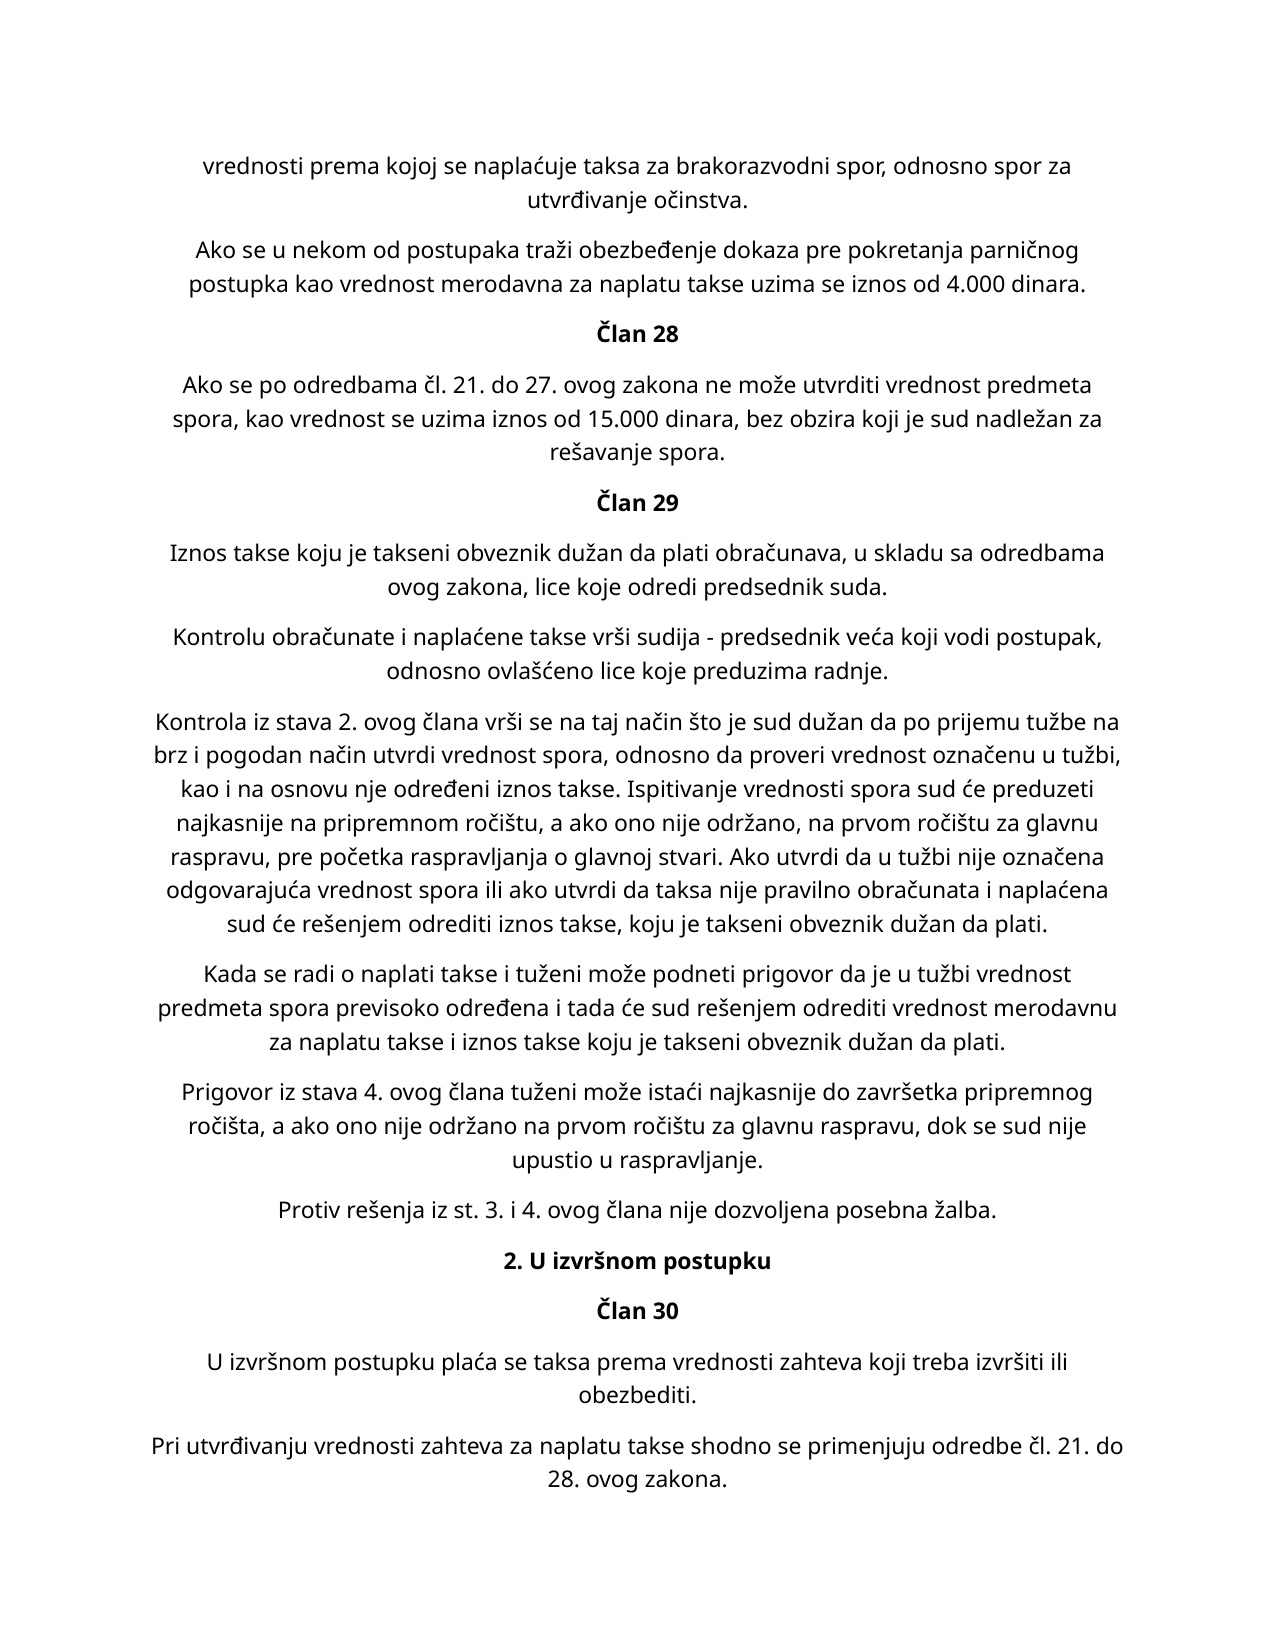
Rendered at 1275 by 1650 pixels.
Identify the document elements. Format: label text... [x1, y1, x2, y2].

text Pri utvrđivanju vrednosti zahteva za naplatu takse shodno se primenjuju odredbe čl. 21. do 28. ovog zakona. [150, 1429, 1125, 1494]
text 2. U izvršnom postupku [150, 1244, 1125, 1276]
text Ako se u nekom od postupaka traži obezbeđenje dokaza pre pokretanja parničnog postupka kao vrednost merodavna za naplatu takse uzima se iznos od 4.000 dinara. [150, 234, 1125, 299]
text Prigovor iz stava 4. ovog člana tuženi može istaći najkasnije do završetka pripremnog ročišta, a ako ono nije održano na prvom ročištu za glavnu raspravu, dok se sud nije upustio u raspravljanje. [150, 1076, 1125, 1175]
text Kontrola iz stava 2. ovog člana vrši se na taj način što je sud dužan da po prijemu tužbe na brz i pogodan način utvrdi vrednost spora, odnosno da proveri vrednost označenu u tužbi, kao i na osnovu nje određeni iznos takse. Ispitivanje vrednosti spora sud će preduzeti najkasnije na pripremnom ročištu, a ako ono nije održano, na prvom ročištu za glavnu raspravu, pre početka raspravljanja o glavnoj stvari. Ako utvrdi da u tužbi nije označena odgovarajuća vrednost spora ili ako utvrdi da taksa nije pravilno obračunata i naplaćena sud će rešenjem odrediti iznos takse, koju je takseni obveznik dužan da plati. [150, 705, 1125, 939]
text Protiv rešenja iz st. 3. i 4. ovog člana nije dozvoljena posebna žalba. [150, 1194, 1125, 1225]
text Član 30 [150, 1295, 1125, 1326]
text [150, 150, 1125, 215]
text Član 28 [150, 318, 1125, 349]
text Iznos takse koju je takseni obveznik dužan da plati obračunava, u skladu sa odredbama ovog zakona, lice koje odredi predsednik suda. [150, 537, 1125, 602]
text Član 29 [150, 487, 1125, 518]
text U izvršnom postupku plaća se taksa prema vrednosti zahteva koji treba izvršiti ili obezbediti. [150, 1345, 1125, 1410]
text Kontrolu obračunate i naplaćene takse vrši sudija - predsednik veća koji vodi postupak, odnosno ovlašćeno lice koje preduzima radnje. [150, 621, 1125, 686]
text Ako se po odredbama čl. 21. do 27. ovog zakona ne može utvrditi vrednost predmeta spora, kao vrednost se uzima iznos od 15.000 dinara, bez obzira koji je sud nadležan za rešavanje spora. [150, 369, 1125, 467]
text Kada se radi o naplati takse i tuženi može podneti prigovor da je u tužbi vrednost predmeta spora previsoko određena i tada će sud rešenjem odrediti vrednost merodavnu za naplatu takse i iznos takse koju je takseni obveznik dužan da plati. [150, 958, 1125, 1057]
